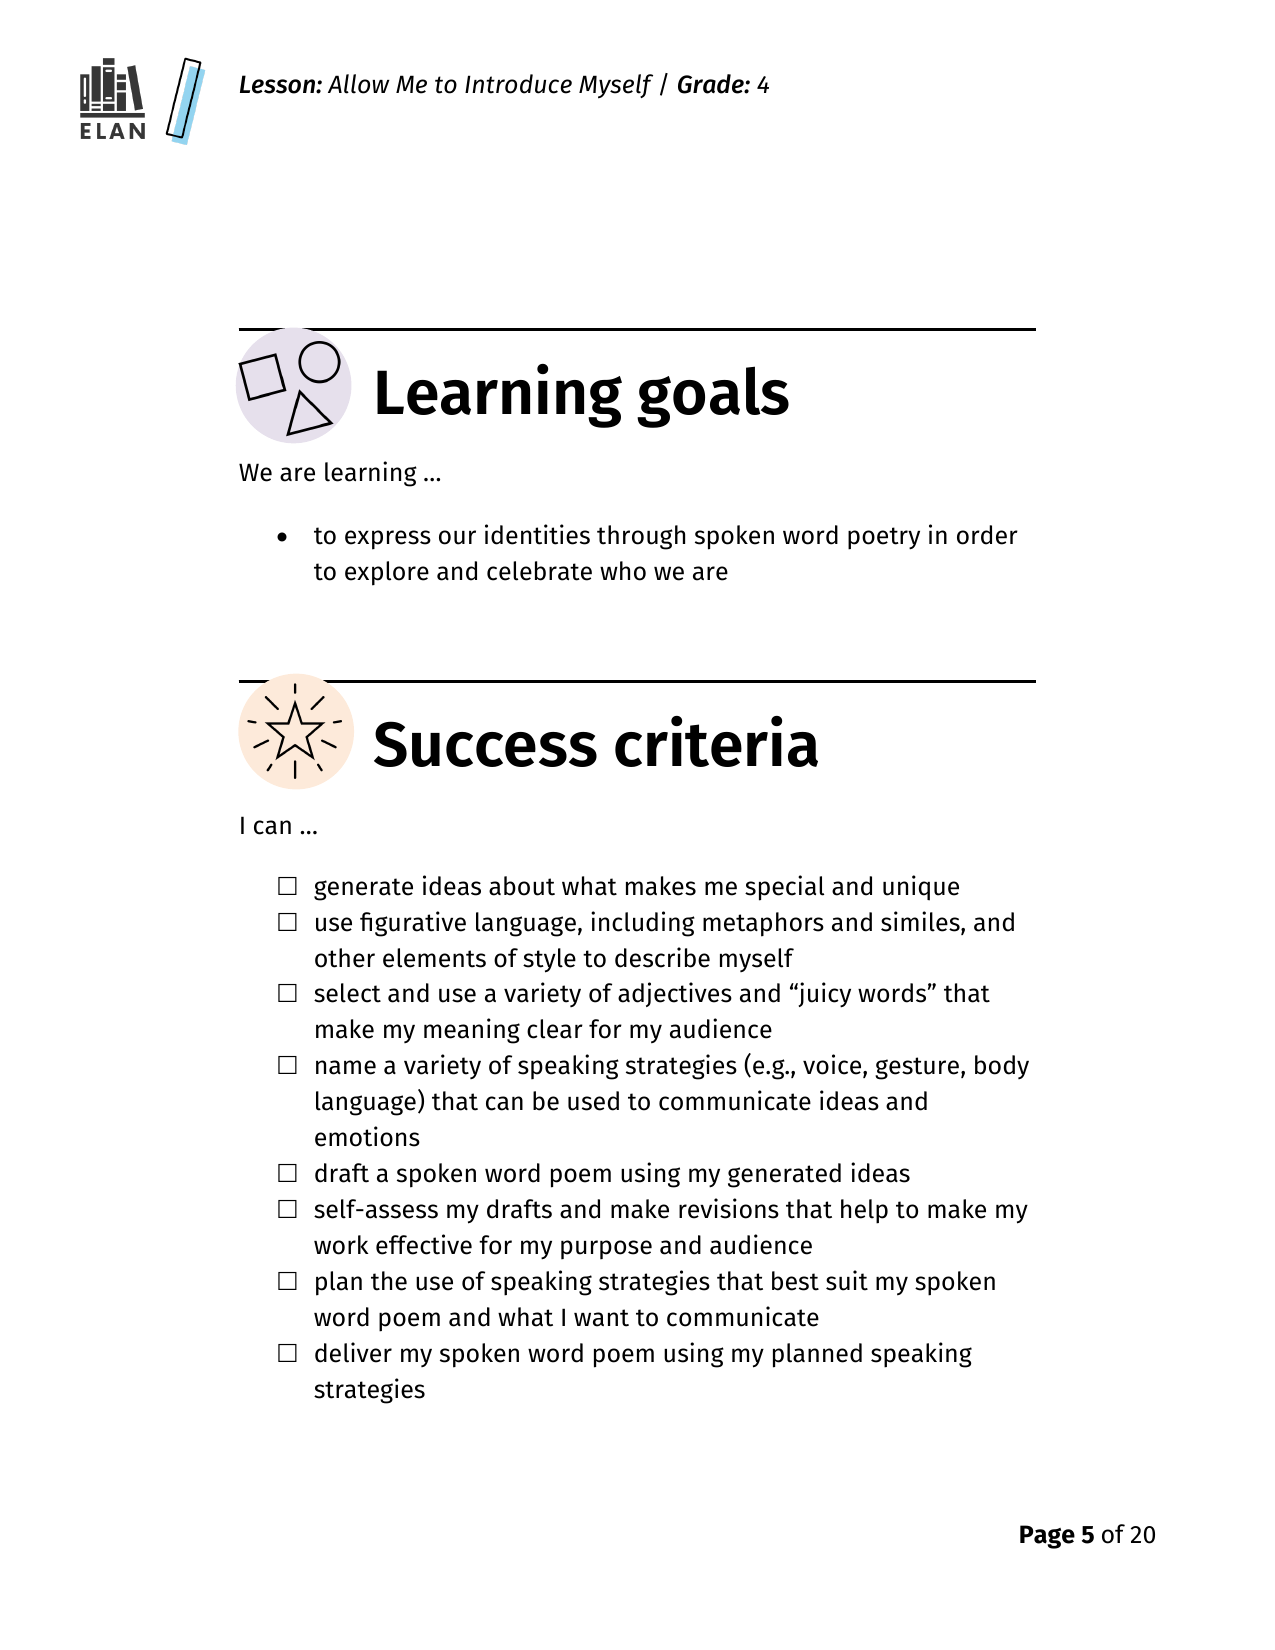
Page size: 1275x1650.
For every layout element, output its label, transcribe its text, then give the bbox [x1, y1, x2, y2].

list plan the use of speaking strategies that best suit my spoken word poem and what I want to communicate [276, 1267, 1036, 1333]
list deliver my spoken word poem using my planned speaking strategies [276, 1339, 1036, 1405]
picture [78, 55, 220, 147]
picture [239, 675, 351, 787]
list self-assess my drafts and make revisions that help to make my work effective for my purpose and audience [276, 1195, 1036, 1261]
subtitle Success criteria [351, 683, 1036, 783]
subtitle Learning goals [316, 331, 1036, 431]
text We are learning … [238, 458, 1036, 488]
list name a variety of speaking strategies (e.g., voice, gesture, body language) that can be used to communicate ideas and emotions [276, 1051, 1036, 1153]
list to express our identities through spoken word poetry in order to explore and celebrate who we are [276, 519, 1036, 587]
list draft a spoken word poem using my generated ideas [276, 1159, 1036, 1189]
list use figurative language, including metaphors and similes, and other elements of style to describe myself [276, 908, 1036, 974]
list select and use a variety of adjectives and “juicy words” that make my meaning clear for my audience [276, 979, 1036, 1046]
picture [224, 338, 355, 454]
text I can … [238, 811, 1036, 841]
list generate ideas about what makes me special and unique [276, 872, 1036, 902]
